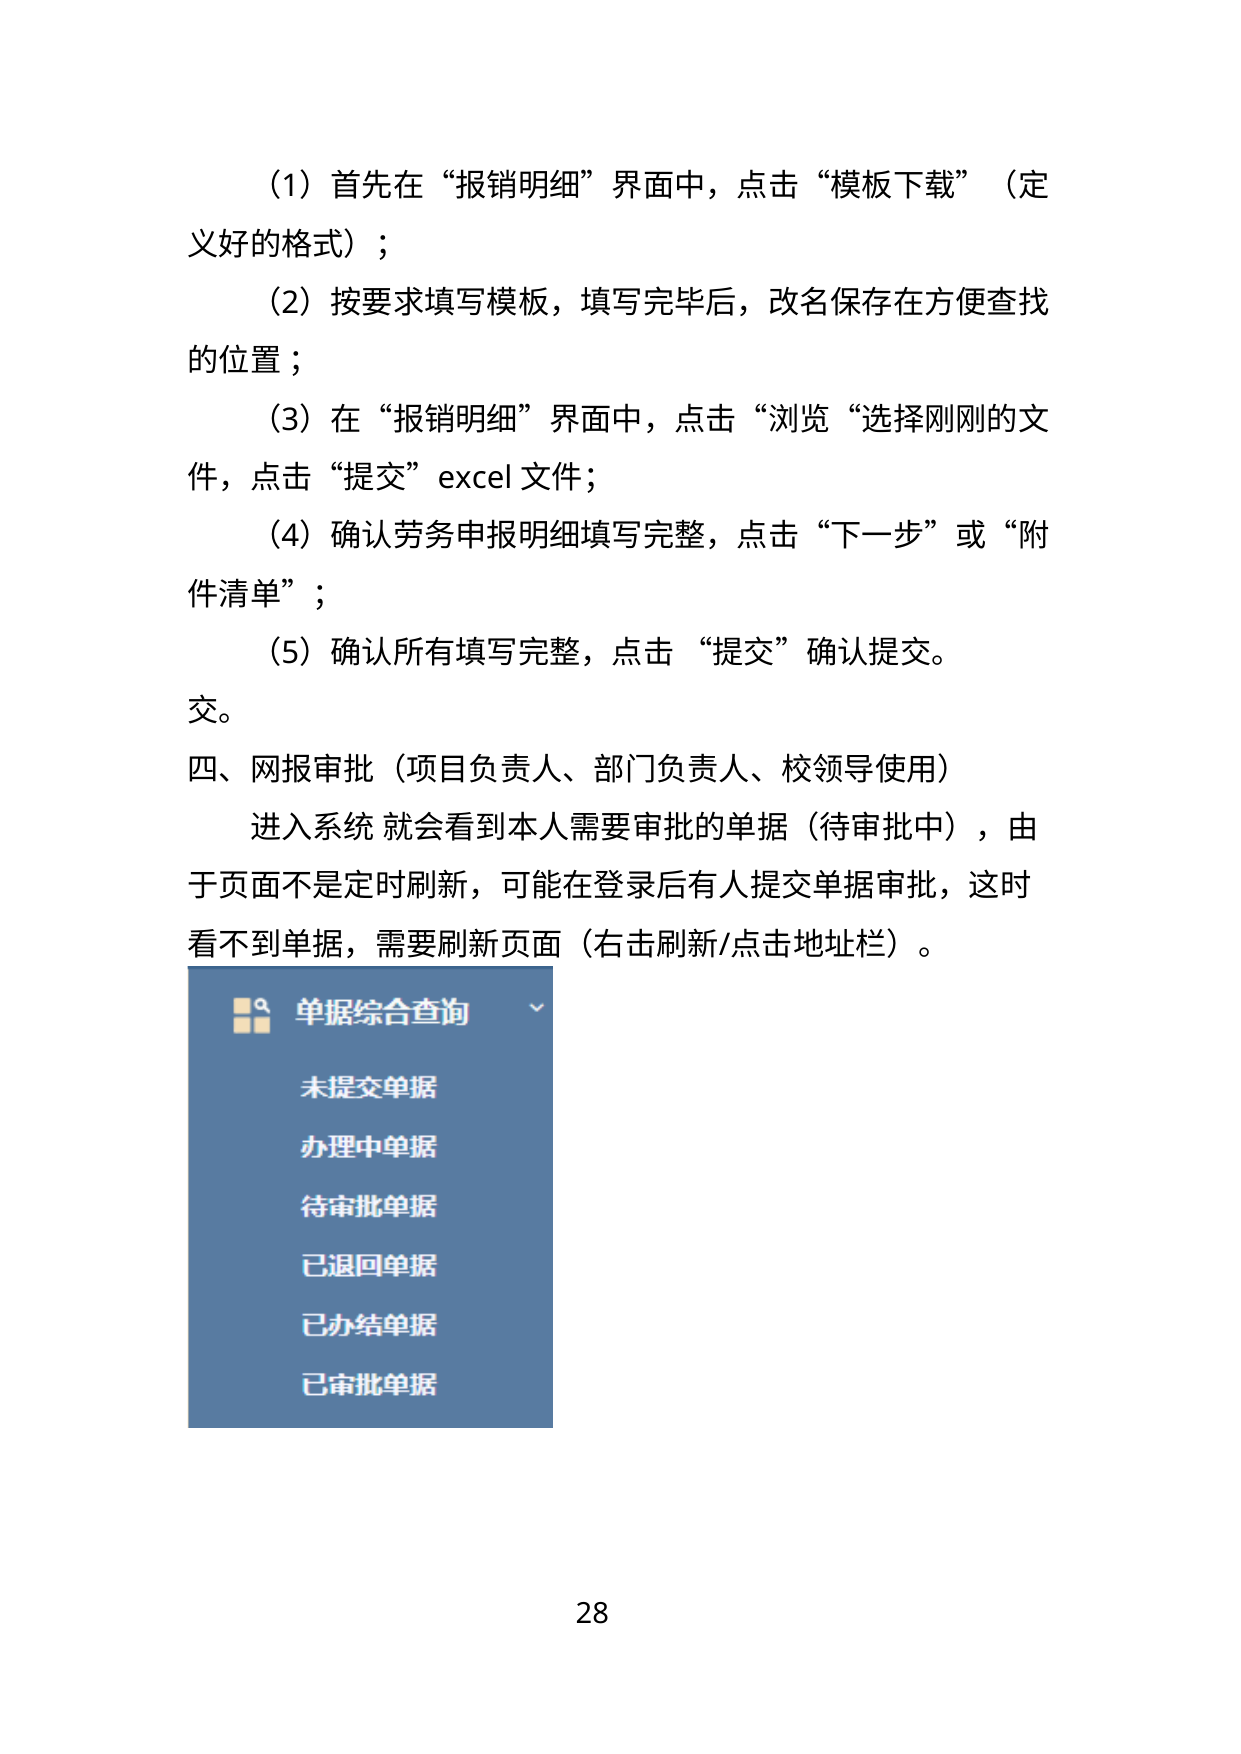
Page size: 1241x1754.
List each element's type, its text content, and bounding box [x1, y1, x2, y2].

text （5）确认所有填写完整，点击 “提交”确认提交。 [187, 617, 1053, 675]
text （2）按要求填写模板，填写完毕后，改名保存在方便查找的位置 ； [187, 267, 1053, 383]
picture [187, 966, 553, 1428]
text 交。 [187, 675, 1053, 733]
text （1）首先在“报销明细”界面中，点击“模板下载”（定义好的格式）； [187, 150, 1053, 267]
text 进入系统 就会看到本人需要审批的单据（待审批中），由于页面不是定时刷新，可能在登录后有人提交单据审批，这时看不到单据，需要刷新页面（右击刷新/点击地址栏）。 [187, 792, 1053, 967]
text （4）确认劳务申报明细填写完整，点击“下一步”或“附件清单”； [187, 500, 1053, 617]
text 四、网报审批（项目负责人、部门负责人、校领导使用） [187, 733, 1053, 792]
text （3）在“报销明细”界面中，点击“浏览“选择刚刚的文件，点击“提交”excel 文件； [187, 383, 1053, 500]
